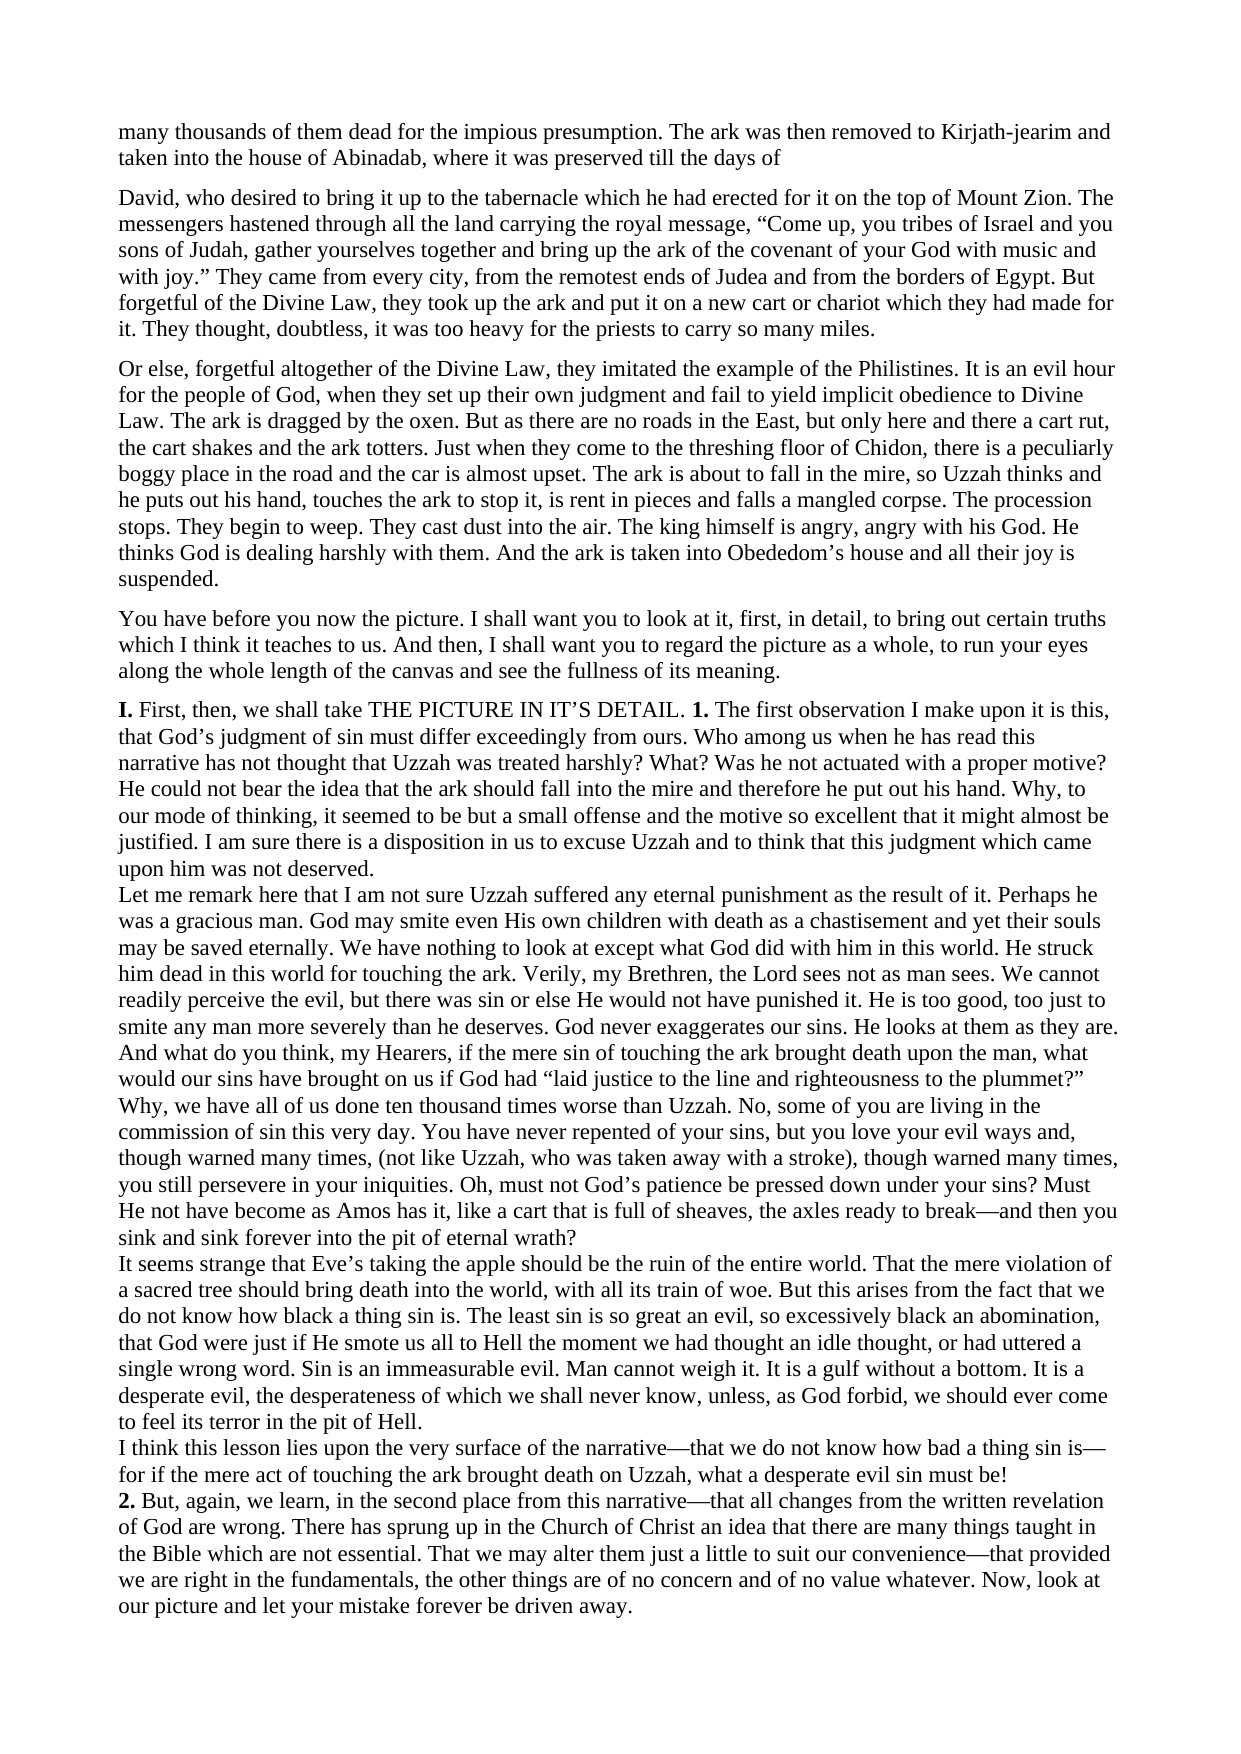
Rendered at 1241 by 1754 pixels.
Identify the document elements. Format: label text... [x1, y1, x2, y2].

text Or else, forgetful altogether of the Divine Law, they imitated the example of the Philistines. It is an evil hour for the people of God, when they set up their own judgment and fail to yield implicit obedience to Divine Law. The ark is dragged by the oxen. But as there are no roads in the East, but only here and there a cart rut, the cart shakes and the ark totters. Just when they come to the threshing floor of Chidon, there is a peculiarly boggy place in the road and the car is almost upset. The ark is about to fall in the mire, so Uzzah thinks and he puts out his hand, touches the ark to stop it, is rent in pieces and falls a mangled corpse. The procession stops. They begin to weep. They cast dust into the air. The king himself is angry, angry with his God. He thinks God is dealing harshly with them. And the ark is taken into Obededom’s house and all their joy is suspended. [118, 354, 1122, 592]
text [118, 118, 1122, 171]
text David, who desired to bring it up to the tabernacle which he had erected for it on the top of Mount Zion. The messengers hastened through all the land carrying the royal message, “Come up, you tribes of Israel and you sons of Judah, gather yourselves together and bring up the ark of the covenant of your God with music and with joy.” They came from every city, from the remotest ends of Judea and from the borders of Egypt. But forgetful of the Divine Law, they took up the ark and put it on a new cart or chariot which they had made for it. They thought, doubtless, it was too heavy for the priests to carry so many miles. [118, 184, 1122, 342]
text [118, 696, 1122, 1619]
text You have before you now the picture. I shall want you to look at it, first, in detail, to bring out certain truths which I think it teaches to us. And then, I shall want you to regard the picture as a whole, to run your eyes along the whole length of the canvas and see the fullness of its meaning. [118, 604, 1122, 684]
